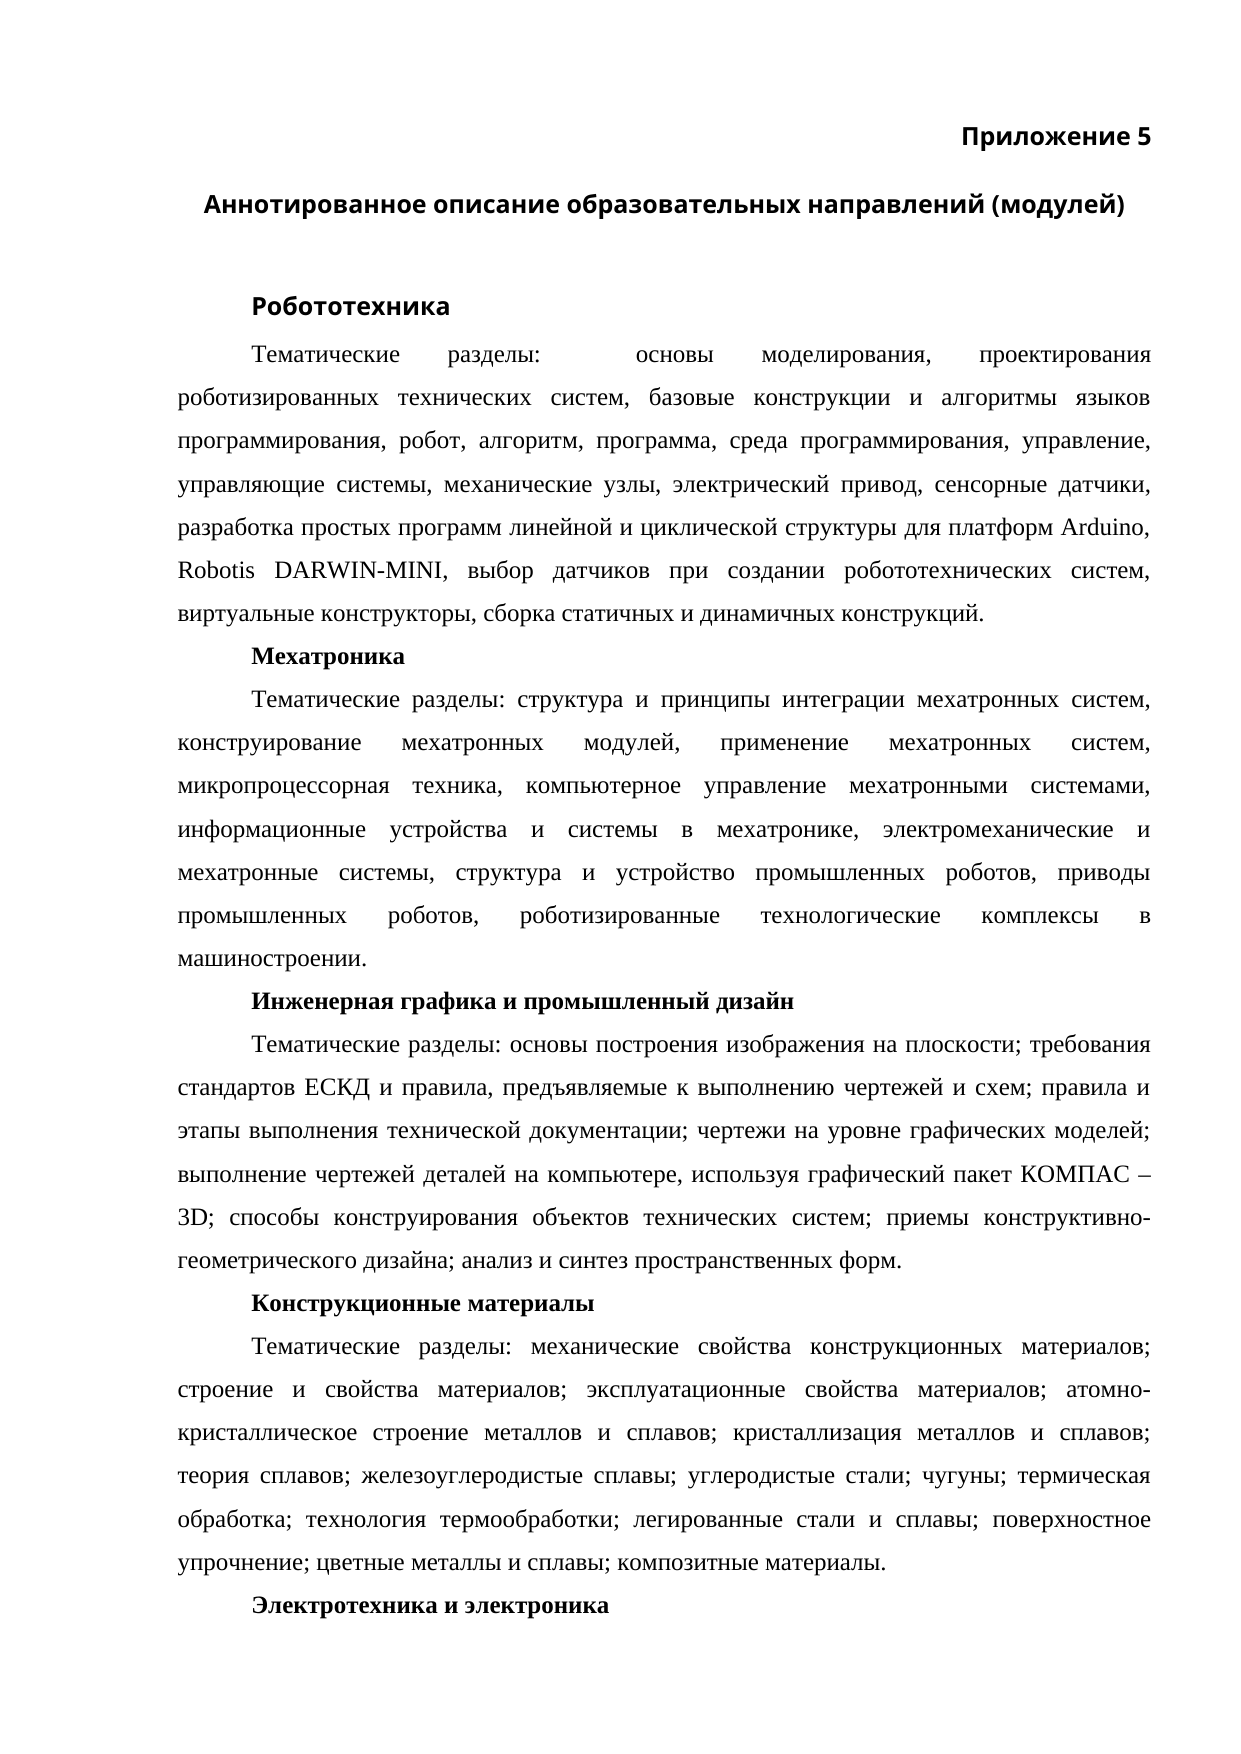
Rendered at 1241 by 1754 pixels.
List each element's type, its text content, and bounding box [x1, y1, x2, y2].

text Тематические разделы: структура и принципы интеграции мехатронных систем, конструирование мехатронных модулей, применение мехатронных систем, микропроцессорная техника, компьютерное управление мехатронными системами, информационные устройства и системы в мехатронике, электромеханические и мехатронные системы, структура и устройство промышленных роботов, приводы промышленных роботов, роботизированные технологические комплексы в машиностроении. [177, 684, 1152, 972]
text Робототехника [177, 288, 1152, 322]
text Инженерная графика и промышленный дизайн [177, 986, 1152, 1015]
text Конструкционные материалы [177, 1288, 1152, 1317]
text Аннотированное описание образовательных направлений (модулей) [177, 186, 1152, 220]
text Электротехника и электроника [177, 1590, 1152, 1619]
text Тематические разделы: основы моделирования, проектирования роботизированных технических систем, базовые конструкции и алгоритмы языков программирования, робот, алгоритм, программа, среда программирования, управление, управляющие системы, механические узлы, электрический привод, сенсорные датчики, разработка простых программ линейной и циклической структуры для платформ Arduino, Robotis DARWIN-MINI, выбор датчиков при создании робототехнических систем, виртуальные конструкторы, сборка статичных и динамичных конструкций. [177, 339, 1152, 627]
text Тематические разделы: основы построения изображения на плоскости; требования стандартов ЕСКД и правила, предъявляемые к выполнению чертежей и схем; правила и этапы выполнения технической документации; чертежи на уровне графических моделей; выполнение чертежей деталей на компьютере, используя графический пакет КОМПАС – 3D; способы конструирования объектов технических систем; приемы конструктивно-геометрического дизайна; анализ и синтез пространственных форм. [177, 1029, 1152, 1274]
text Мехатроника [177, 641, 1152, 670]
text Тематические разделы: механические свойства конструкционных материалов; строение и свойства материалов; эксплуатационные свойства материалов; атомно-кристаллическое строение металлов и сплавов; кристаллизация металлов и сплавов; теория сплавов; железоуглеродистые сплавы; углеродистые стали; чугуны; термическая обработка; технология термообработки; легированные стали и сплавы; поверхностное упрочнение; цветные металлы и сплавы; композитные материалы. [177, 1331, 1152, 1576]
text Приложение 5 [177, 118, 1152, 152]
